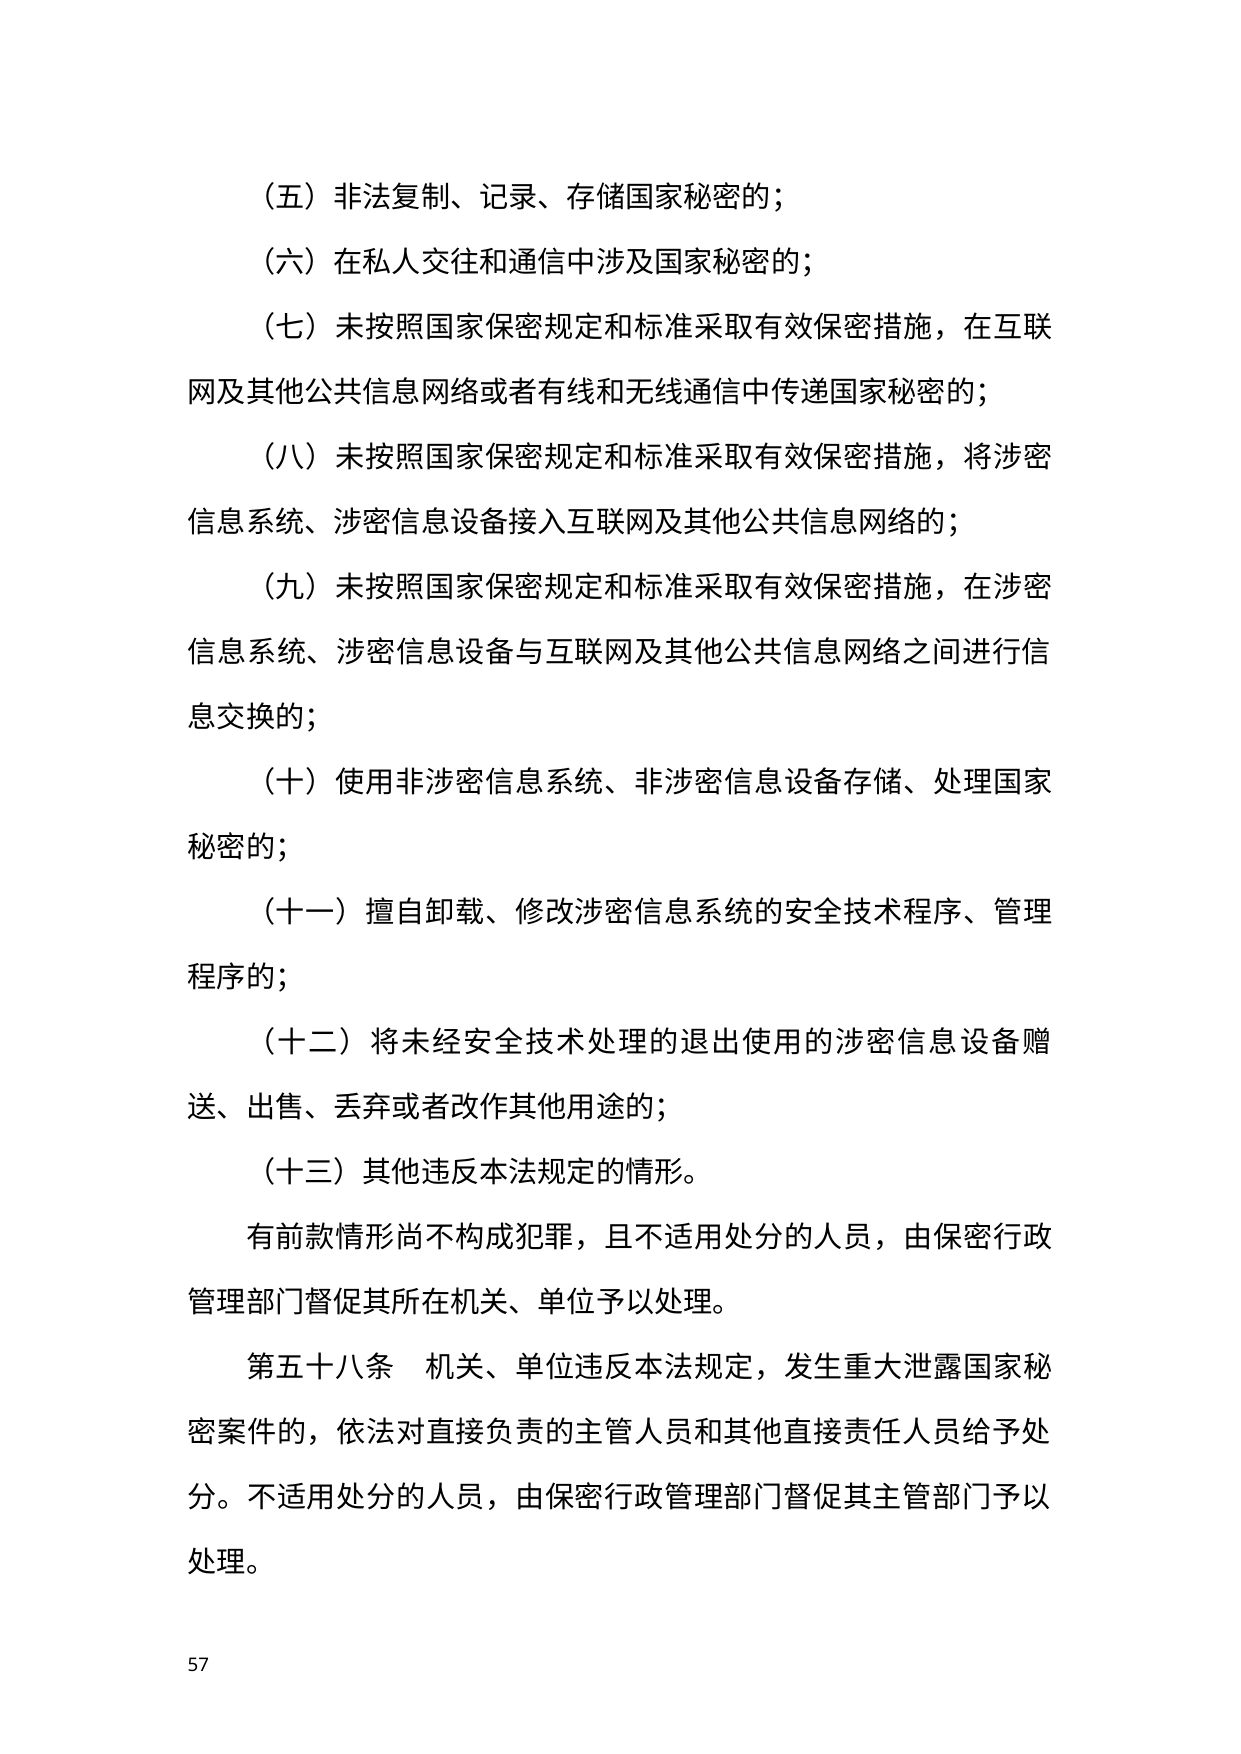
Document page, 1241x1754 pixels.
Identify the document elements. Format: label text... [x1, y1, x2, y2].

text （七）未按照国家保密规定和标准采取有效保密措施，在互联网及其他公共信息网络或者有线和无线通信中传递国家秘密的； [187, 292, 1053, 422]
text （十二）将未经安全技术处理的退出使用的涉密信息设备赠送、出售、丢弃或者改作其他用途的； [187, 1007, 1053, 1137]
text （九）未按照国家保密规定和标准采取有效保密措施，在涉密信息系统、涉密信息设备与互联网及其他公共信息网络之间进行信息交换的； [187, 552, 1053, 747]
text （八）未按照国家保密规定和标准采取有效保密措施，将涉密信息系统、涉密信息设备接入互联网及其他公共信息网络的； [187, 422, 1053, 552]
text （五）非法复制、记录、存储国家秘密的； [187, 162, 1053, 227]
text 第五十八条 机关、单位违反本法规定，发生重大泄露国家秘密案件的，依法对直接负责的主管人员和其他直接责任人员给予处分。不适用处分的人员，由保密行政管理部门督促其主管部门予以处理。 [187, 1332, 1053, 1592]
text （十三）其他违反本法规定的情形。 [187, 1137, 1053, 1202]
text （六）在私人交往和通信中涉及国家秘密的； [187, 227, 1053, 292]
text （十）使用非涉密信息系统、非涉密信息设备存储、处理国家秘密的； [187, 747, 1053, 877]
text （十一）擅自卸载、修改涉密信息系统的安全技术程序、管理程序的； [187, 877, 1053, 1007]
text 有前款情形尚不构成犯罪，且不适用处分的人员，由保密行政管理部门督促其所在机关、单位予以处理。 [187, 1202, 1053, 1332]
